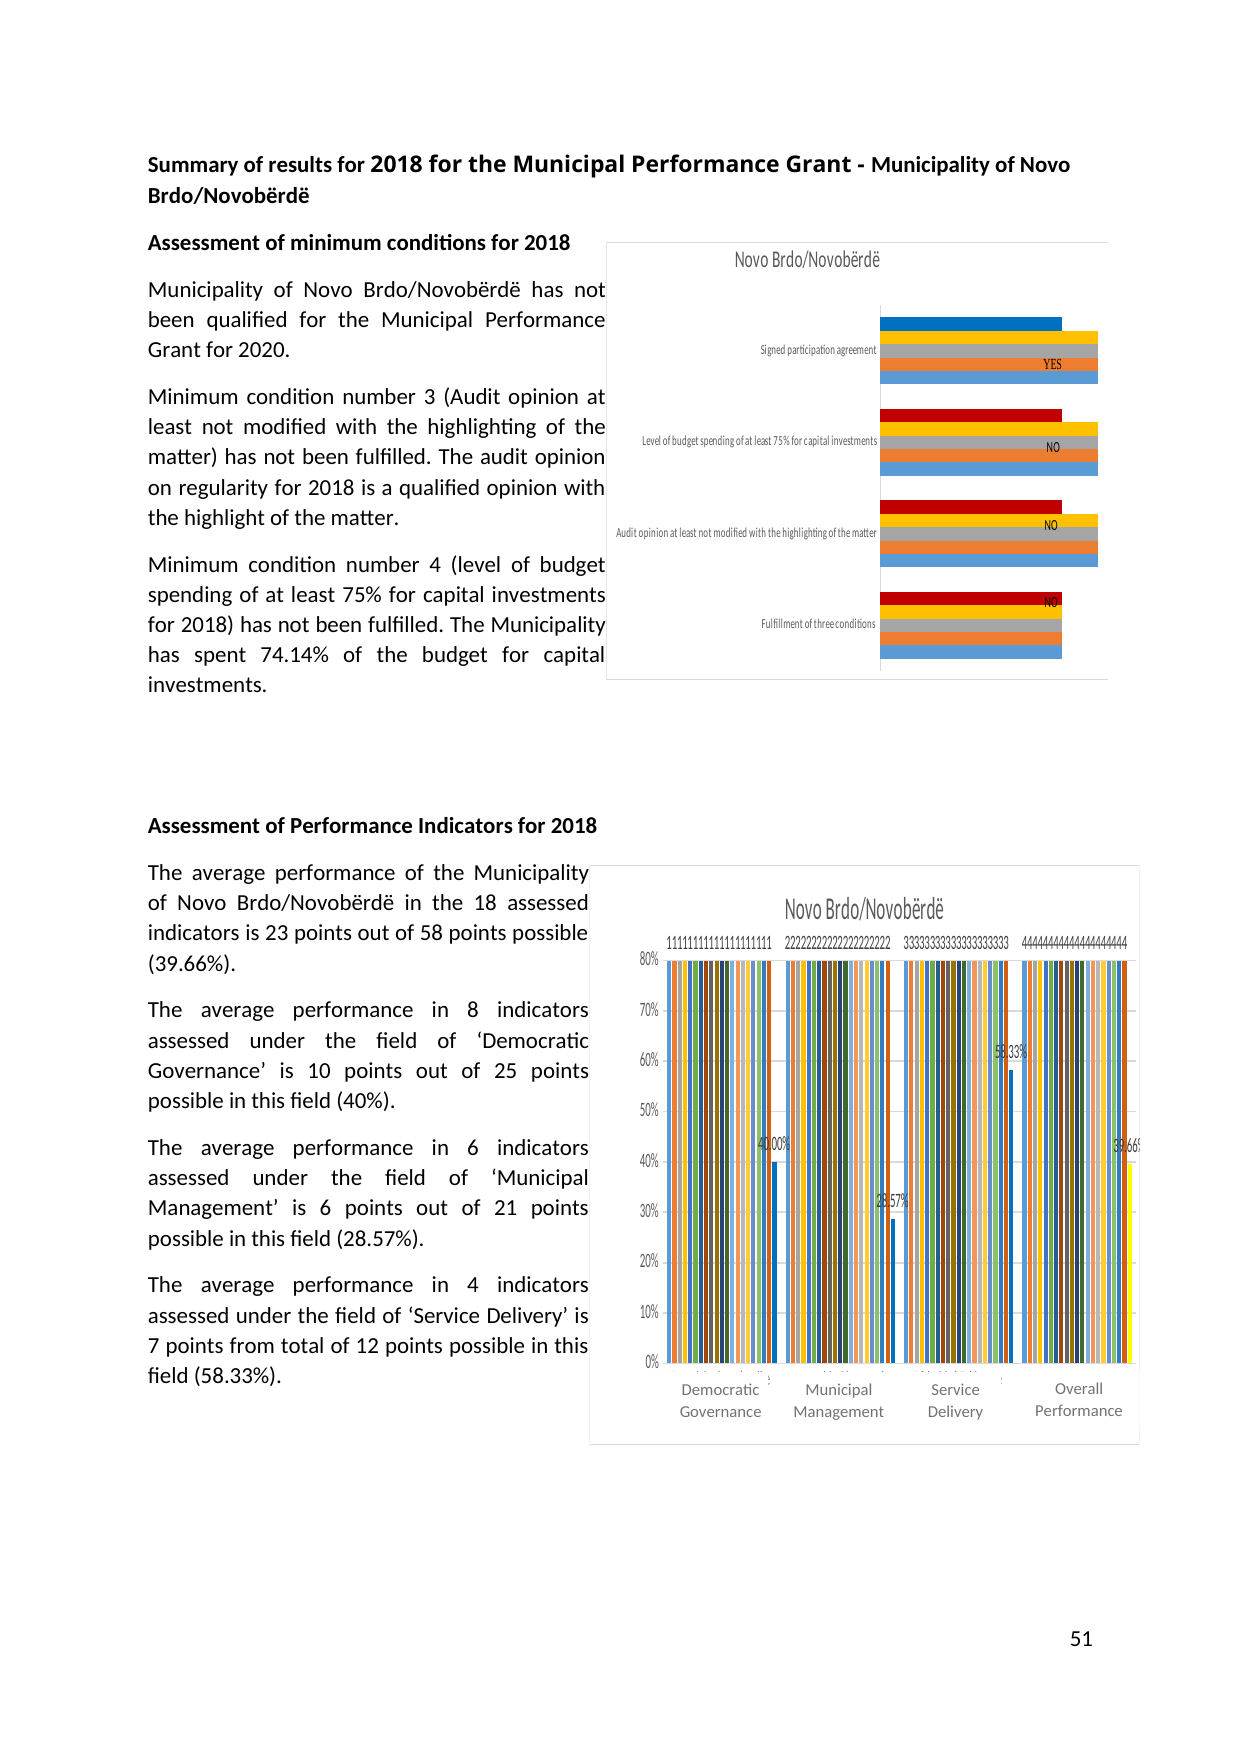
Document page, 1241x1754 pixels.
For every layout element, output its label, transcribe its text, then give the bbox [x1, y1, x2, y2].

text Minimum condition number 3 (Audit opinion at least not modified with the highlighting of the matter) has not been fulfilled. The audit opinion on regularity for 2018 is a qualified opinion with the highlight of the matter. [148, 382, 606, 531]
text The average performance in 6 indicators assessed under the field of ‘Municipal Management’ is 6 points out of 21 points possible in this field (28.57%). [148, 1133, 589, 1252]
text Minimum condition number 4 (level of budget spending of at least 75% for capital investments for 2018) has not been fulfilled. The Municipality has spent 74.14% of the budget for capital investments. [148, 550, 1093, 699]
text The average performance in 8 indicators assessed under the field of ‘Democratic Governance’ is 10 points out of 25 points possible in this field (40%). [148, 996, 589, 1114]
text The average performance in 4 indicators assessed under the field of ‘Service Delivery’ is 7 points from total of 12 points possible in this field (58.33%). [148, 1271, 589, 1389]
text Summary of results for 2018 for the Municipal Performance Grant - Municipality of Novo Brdo/Novobërdë [148, 148, 1093, 209]
text Municipality of Novo Brdo/Novobërdë has not been qualified for the Municipal Performance Grant for 2020. [148, 275, 606, 363]
text The average performance of the Municipality of Novo Brdo/Novobërdë in the 18 assessed indicators is 23 points out of 58 points possible (39.66%). [148, 858, 1093, 977]
text Assessment of Performance Indicators for 2018 [148, 811, 1093, 839]
text Assessment of minimum conditions for 2018 [148, 228, 1093, 256]
